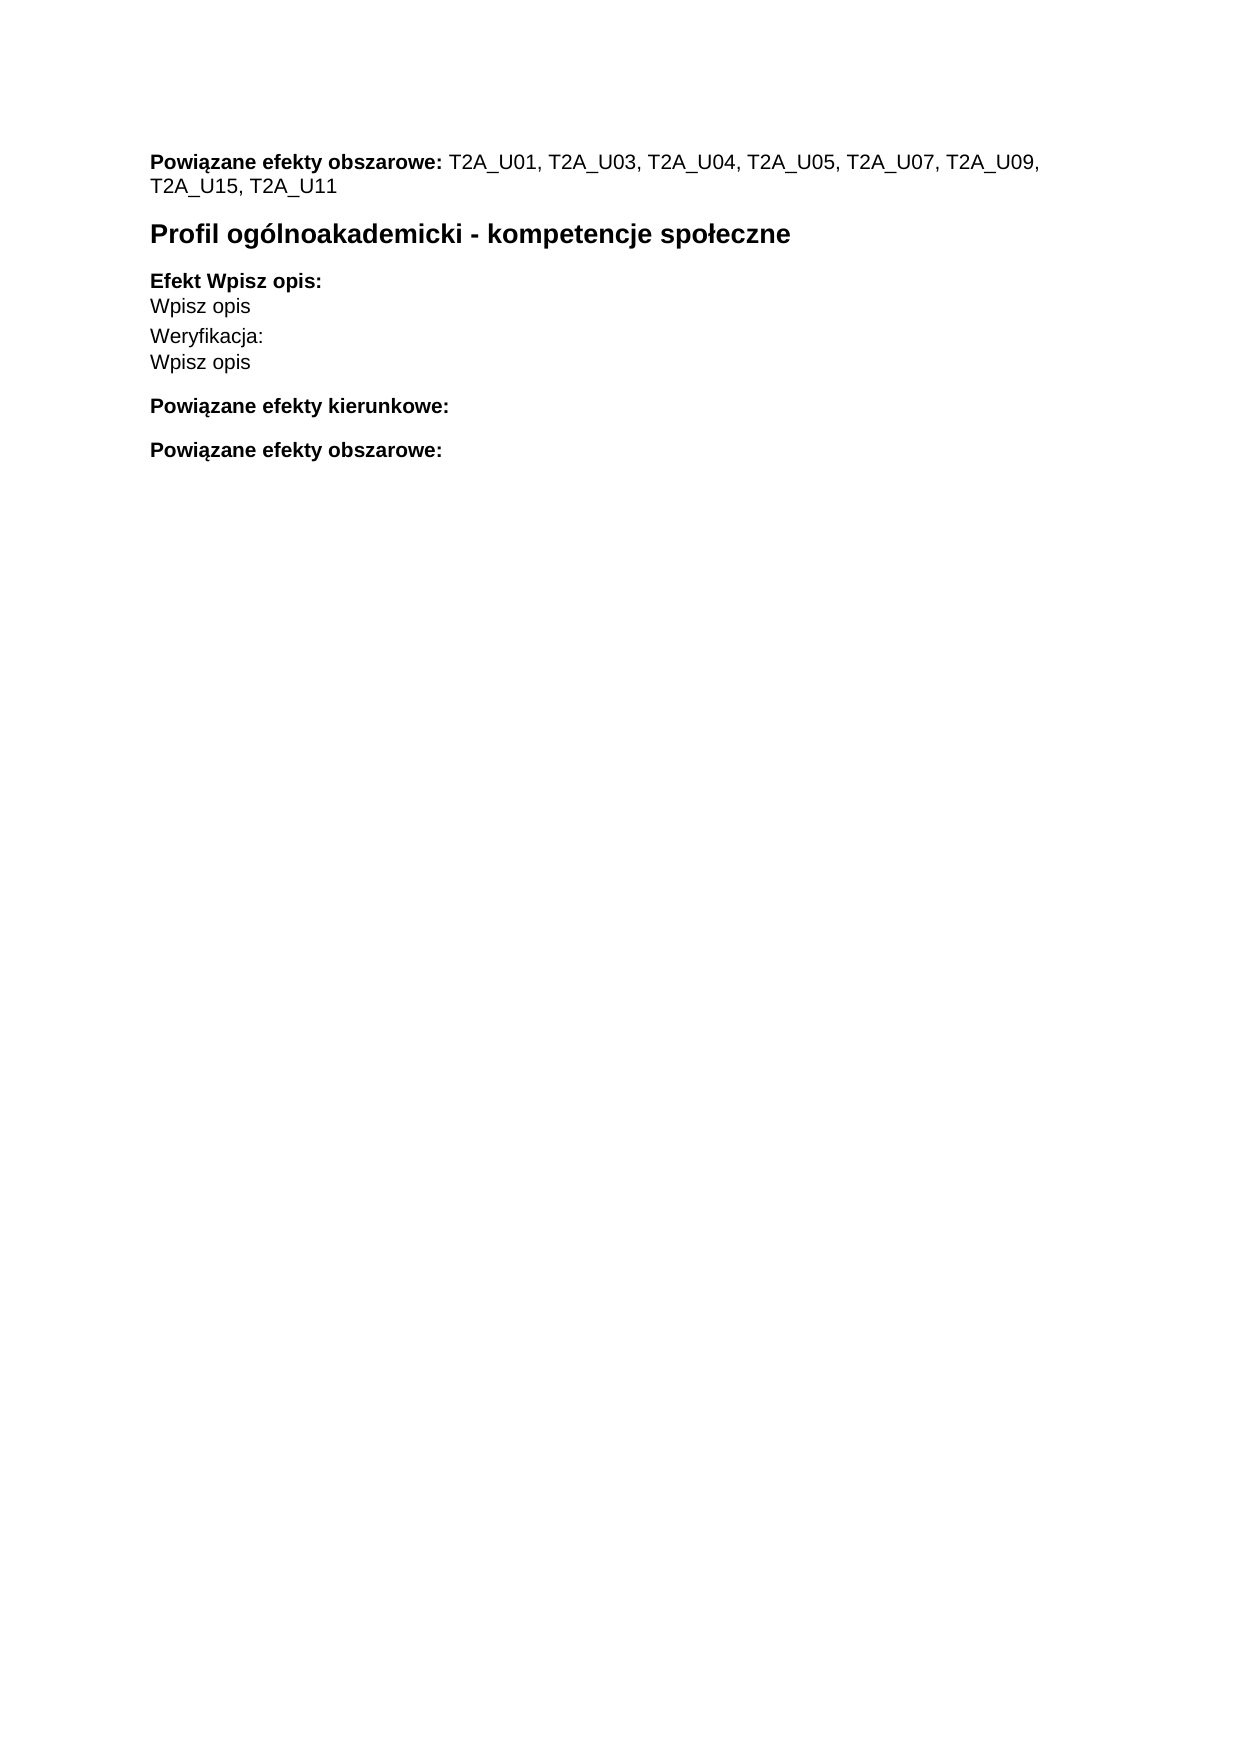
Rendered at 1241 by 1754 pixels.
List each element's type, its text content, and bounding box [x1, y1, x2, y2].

text Wpisz opis [150, 294, 1090, 318]
text Efekt Wpisz opis: [150, 269, 1090, 293]
text Powiązane efekty kierunkowe: [150, 394, 1090, 418]
text Weryfikacja: [150, 324, 1090, 348]
subtitle Profil ogólnoakademicki - kompetencje społeczne [150, 218, 1090, 249]
text Powiązane efekty obszarowe: [150, 437, 1090, 461]
text Powiązane efekty obszarowe: T2A_U01, T2A_U03, T2A_U04, T2A_U05, T2A_U07, T2A_U09, T2A_U15, T2A_U11 [150, 150, 1090, 198]
text Wpisz opis [150, 350, 1090, 374]
